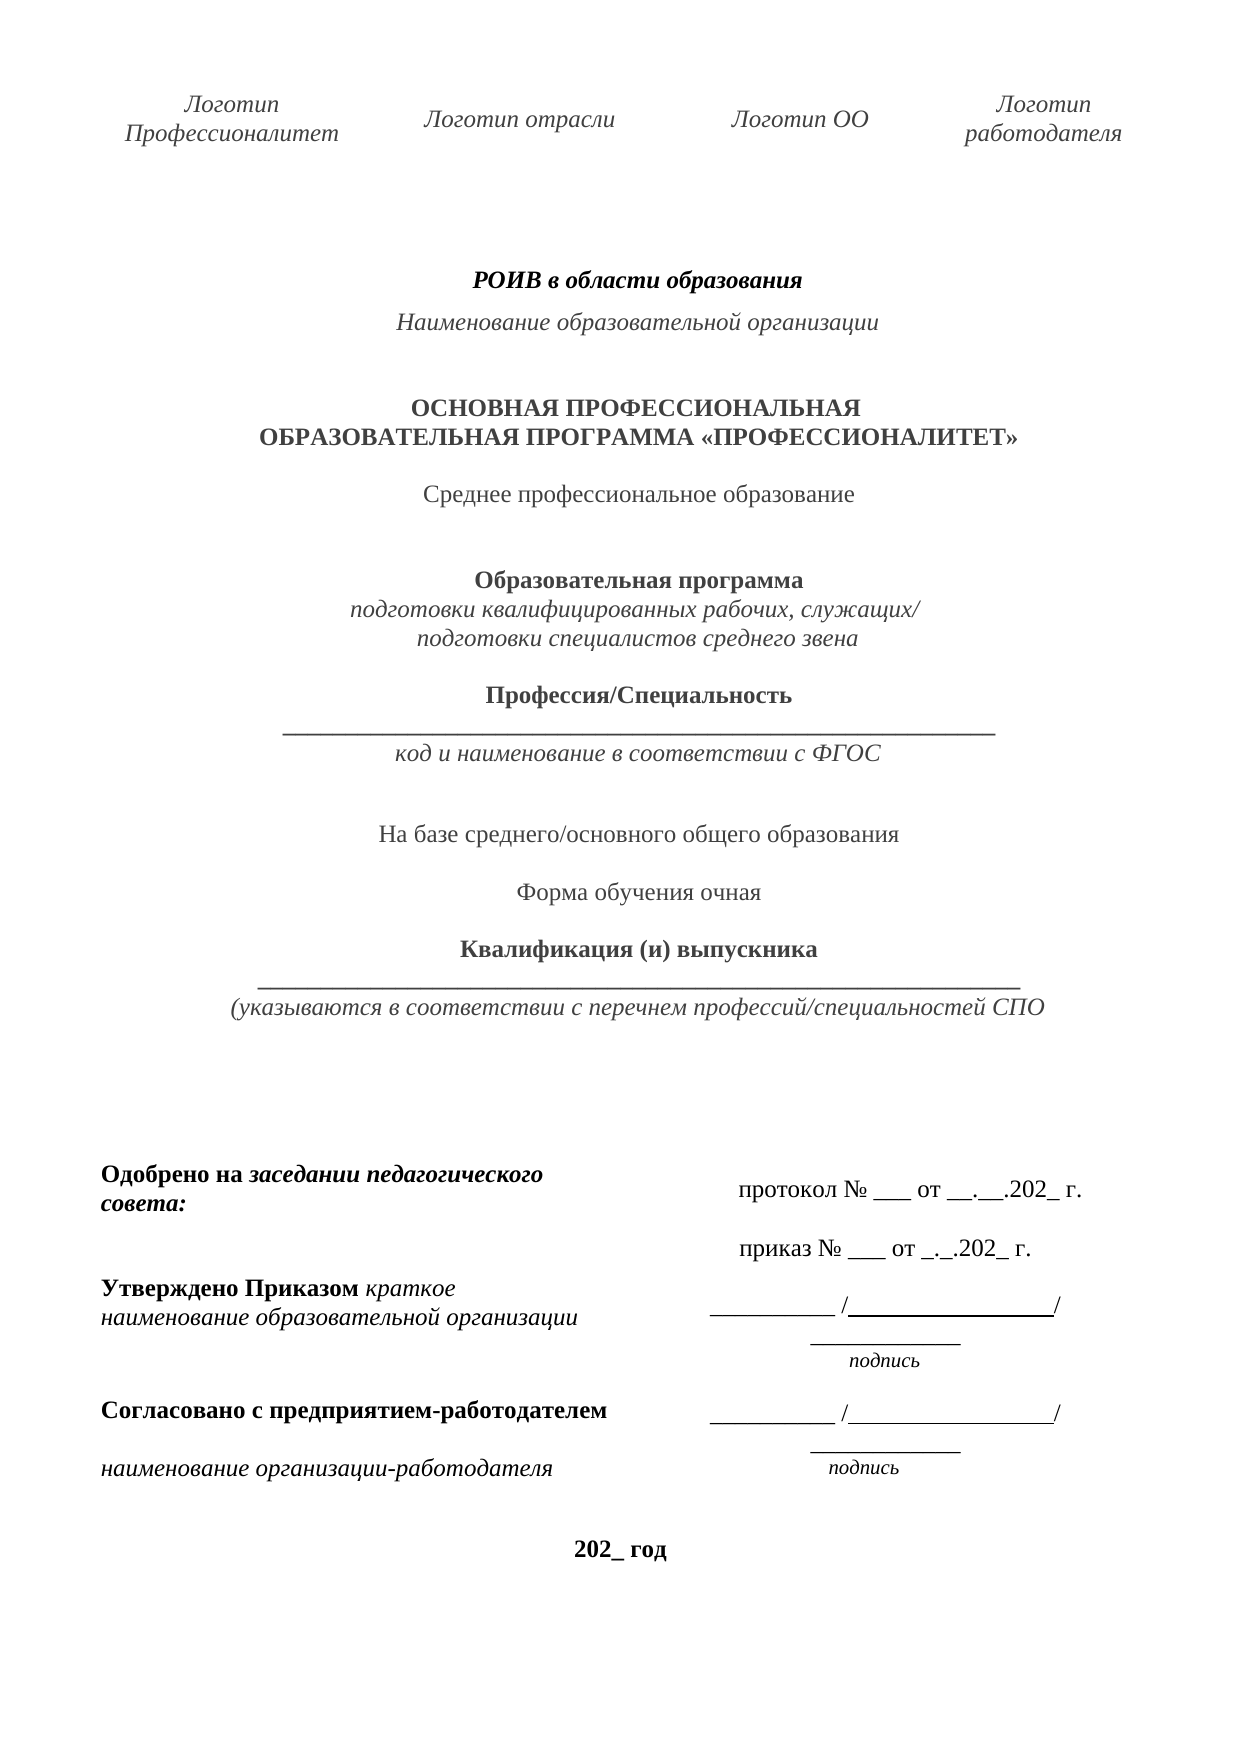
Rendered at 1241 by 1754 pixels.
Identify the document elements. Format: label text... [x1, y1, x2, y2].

table_header Одобрено на заседании педагогического совета: [89, 1144, 620, 1233]
table_cell приказ № ___ от _._.202_ г. __________ / / ____________ подпись [620, 1233, 1150, 1372]
table_cell __________ / / ____________ подпись [620, 1372, 1150, 1506]
table_header протокол № ___ от __.__.202_ г. [620, 1144, 1150, 1233]
table_cell Согласовано с предприятием-работодателем наименование организации-работодателя [89, 1372, 620, 1506]
table_header Логотип работодателя [920, 0, 1170, 237]
table_cell РОИВ в области образования Наименование образовательной организации ОСНОВНАЯ ПРОФЕССИОНАЛЬНАЯ ОБРАЗОВАТЕЛЬНАЯ ПРОГРАММА «ПРОФЕССИОНАЛИТЕТ» Среднее профессиональное образование Образовательная программа подготовки квалифицированных рабочих, служащих/ подготовки специалистов среднего звена Профессия/Специальность _________________________________________________________ код и наименование в соответствии с ФГОС На базе среднего/основного общего образования Форма обучения очная Квалификация (и) выпускника _____________________________________________________________ (указываются в соответствии с перечнем профессий/специальностей СПО [108, 237, 1170, 1064]
table_header Логотип отрасли [359, 0, 683, 237]
text 202_ год [89, 1534, 1152, 1563]
table_header Логотип ОО [683, 0, 919, 237]
table_cell Утверждено Приказом краткое наименование образовательной организации [89, 1233, 620, 1372]
table_header Логотип Профессионалитет [108, 0, 358, 237]
